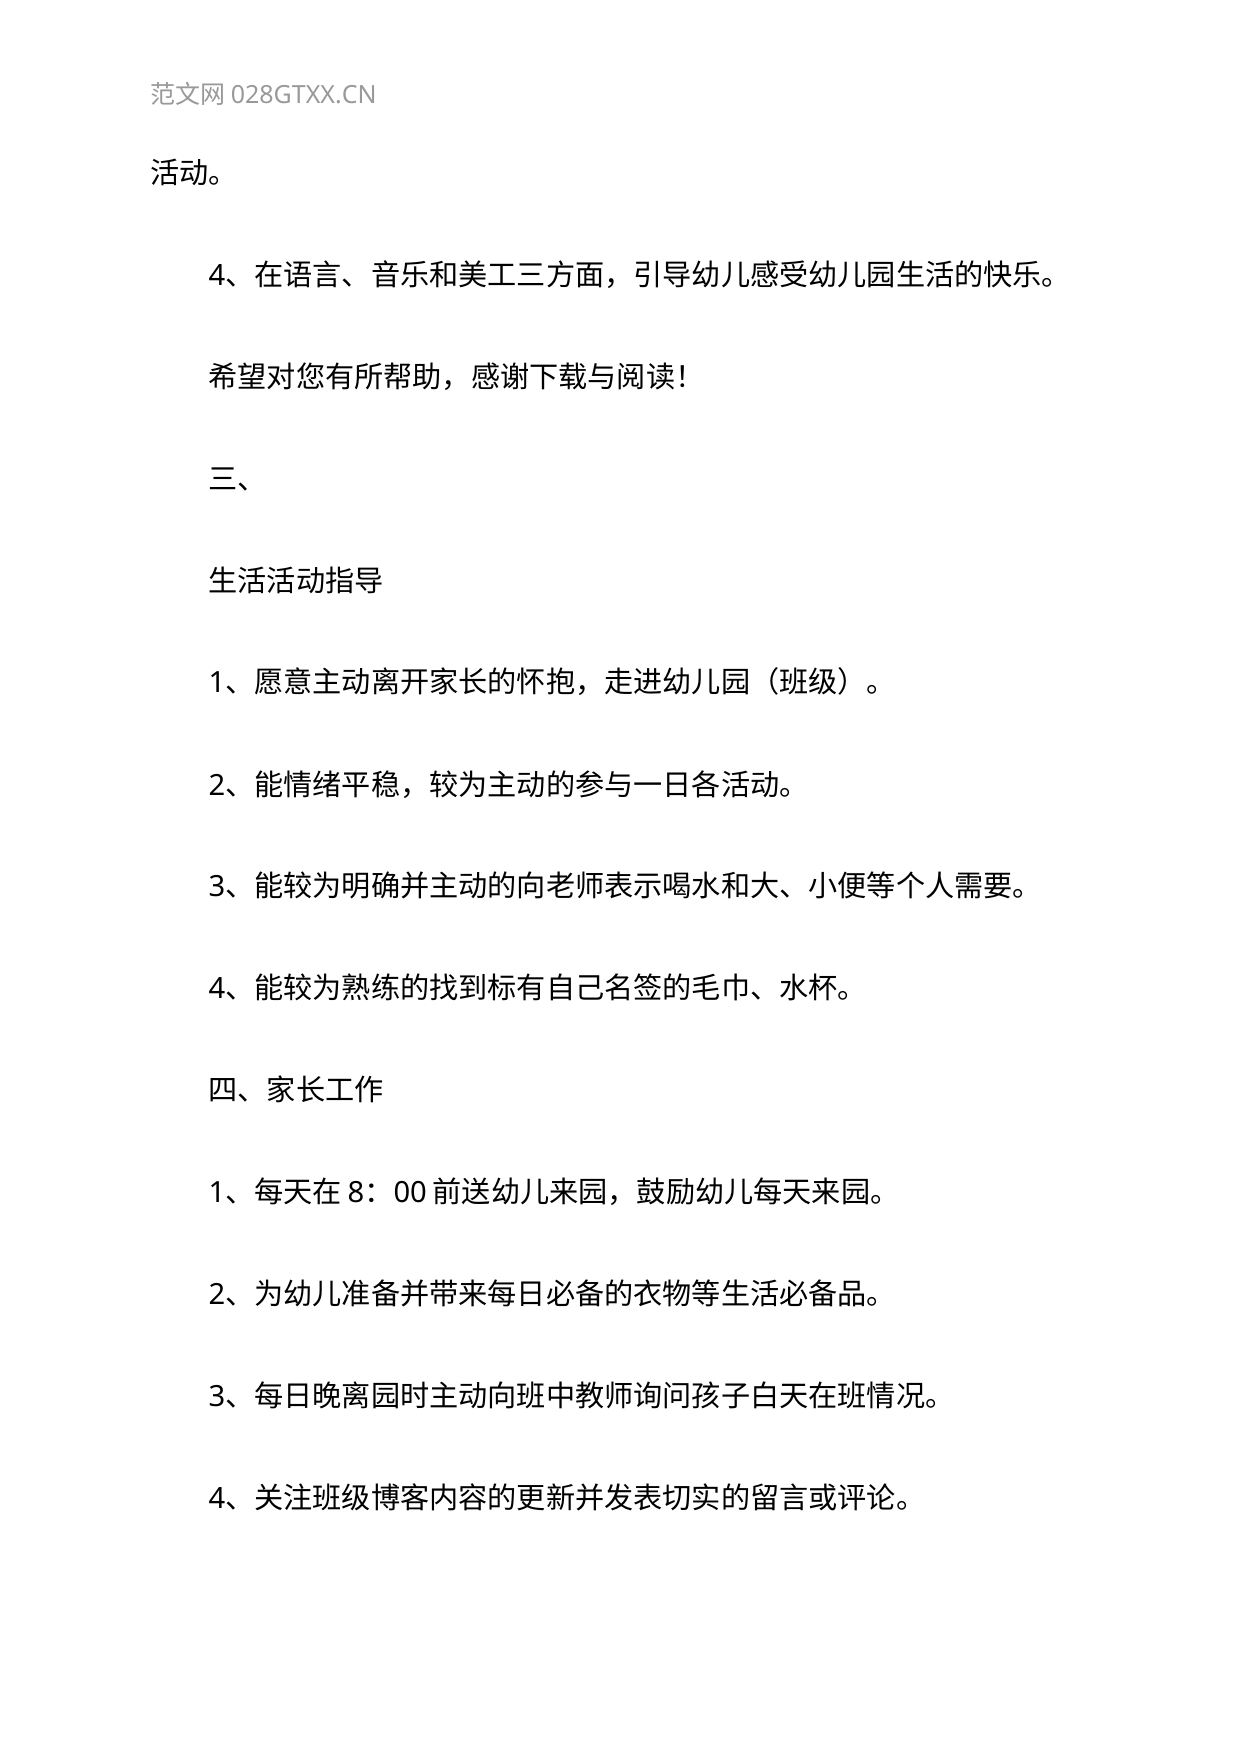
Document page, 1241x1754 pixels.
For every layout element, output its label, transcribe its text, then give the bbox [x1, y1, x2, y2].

text 4、关注班级博客内容的更新并发表切实的留言或评论。 [150, 1475, 1090, 1517]
text 2、能情绪平稳，较为主动的参与一日各活动。 [150, 761, 1090, 803]
text 4、能较为熟练的找到标有自己名签的毛巾、水杯。 [150, 965, 1090, 1007]
text 四、家长工作 [150, 1067, 1090, 1109]
text 希望对您有所帮助，感谢下载与阅读！ [150, 354, 1090, 396]
text 1、每天在8：00前送幼儿来园，鼓励幼儿每天来园。 [150, 1169, 1090, 1211]
text 三、 [150, 456, 1090, 498]
text 生活活动指导 [150, 557, 1090, 599]
text 1、愿意主动离开家长的怀抱，走进幼儿园（班级）。 [150, 659, 1090, 701]
text 4、在语言、音乐和美工三方面，引导幼儿感受幼儿园生活的快乐。 [150, 252, 1090, 294]
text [150, 150, 1090, 192]
text 3、每日晚离园时主动向班中教师询问孩子白天在班情况。 [150, 1373, 1090, 1415]
text 2、为幼儿准备并带来每日必备的衣物等生活必备品。 [150, 1271, 1090, 1313]
text 3、能较为明确并主动的向老师表示喝水和大、小便等个人需要。 [150, 863, 1090, 905]
